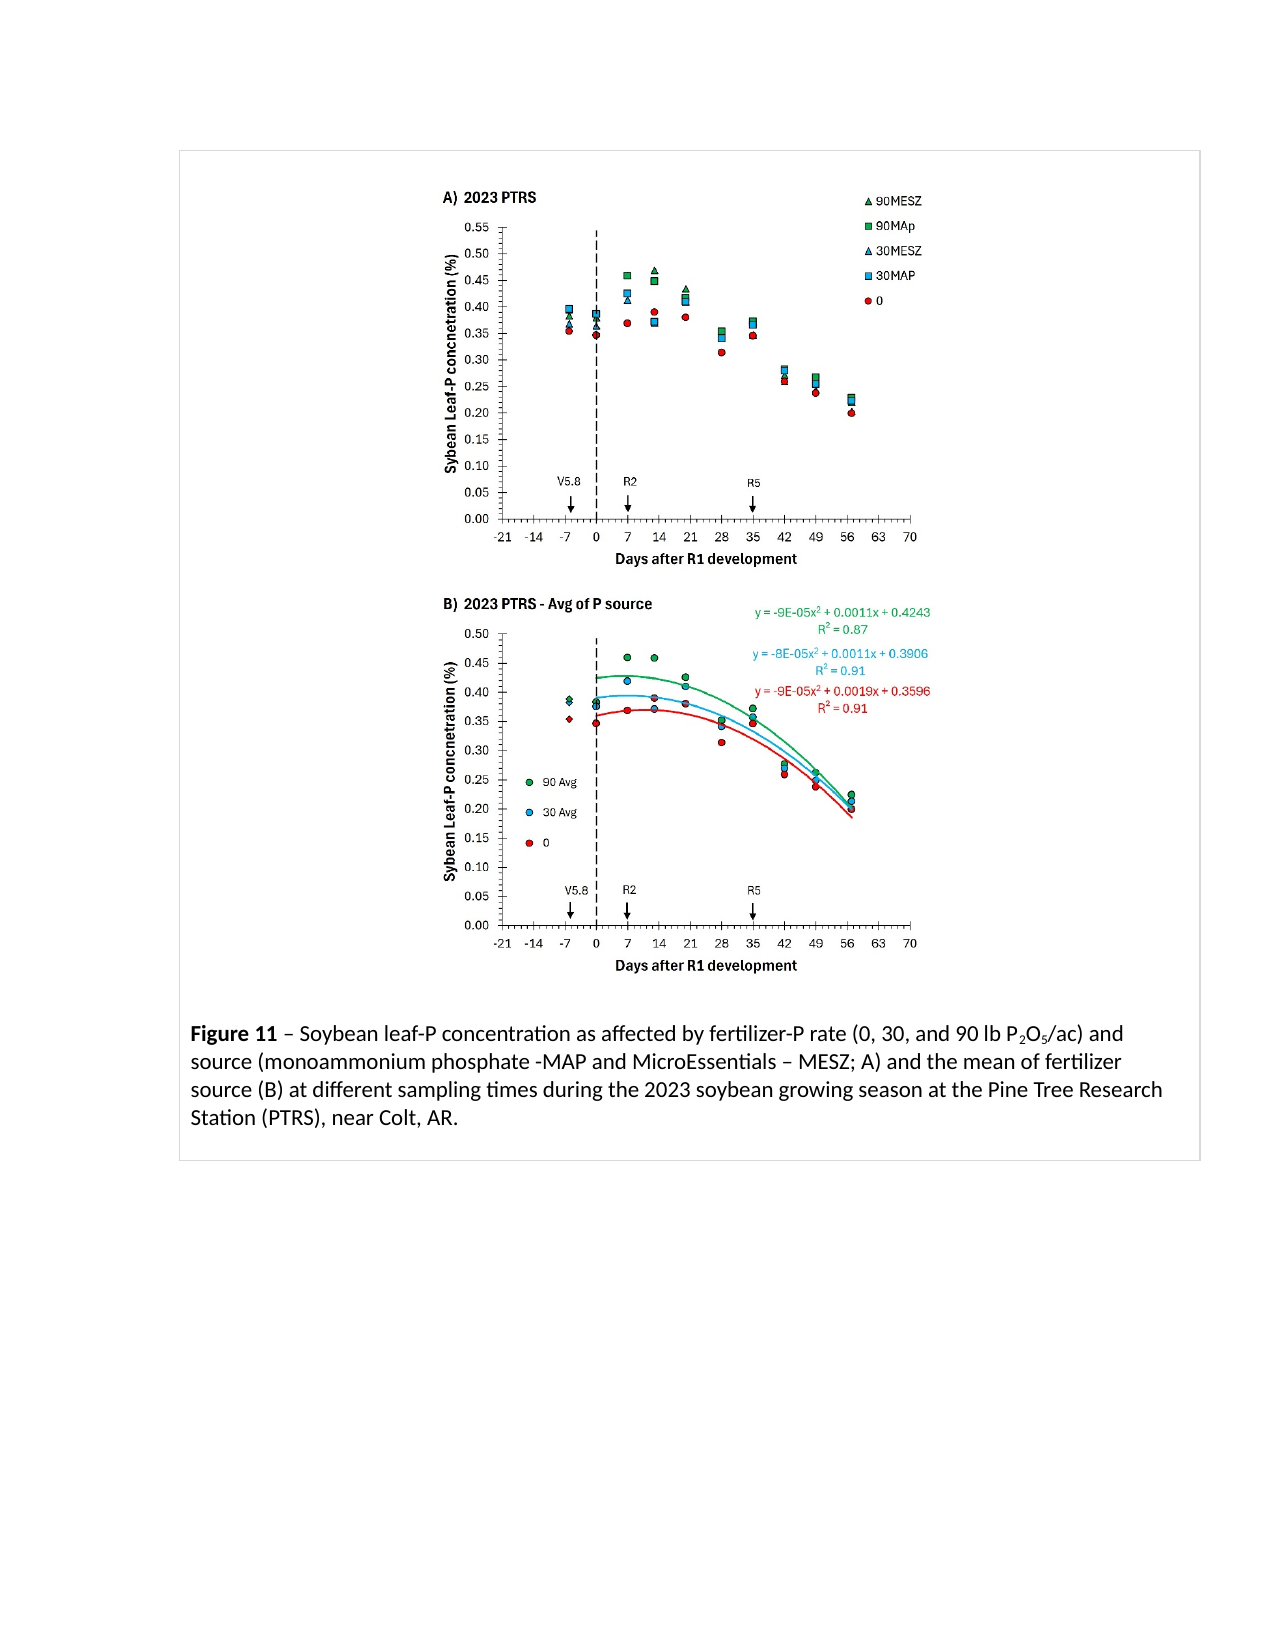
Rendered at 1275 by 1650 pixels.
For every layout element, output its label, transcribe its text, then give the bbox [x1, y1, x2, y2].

picture [434, 180, 945, 991]
